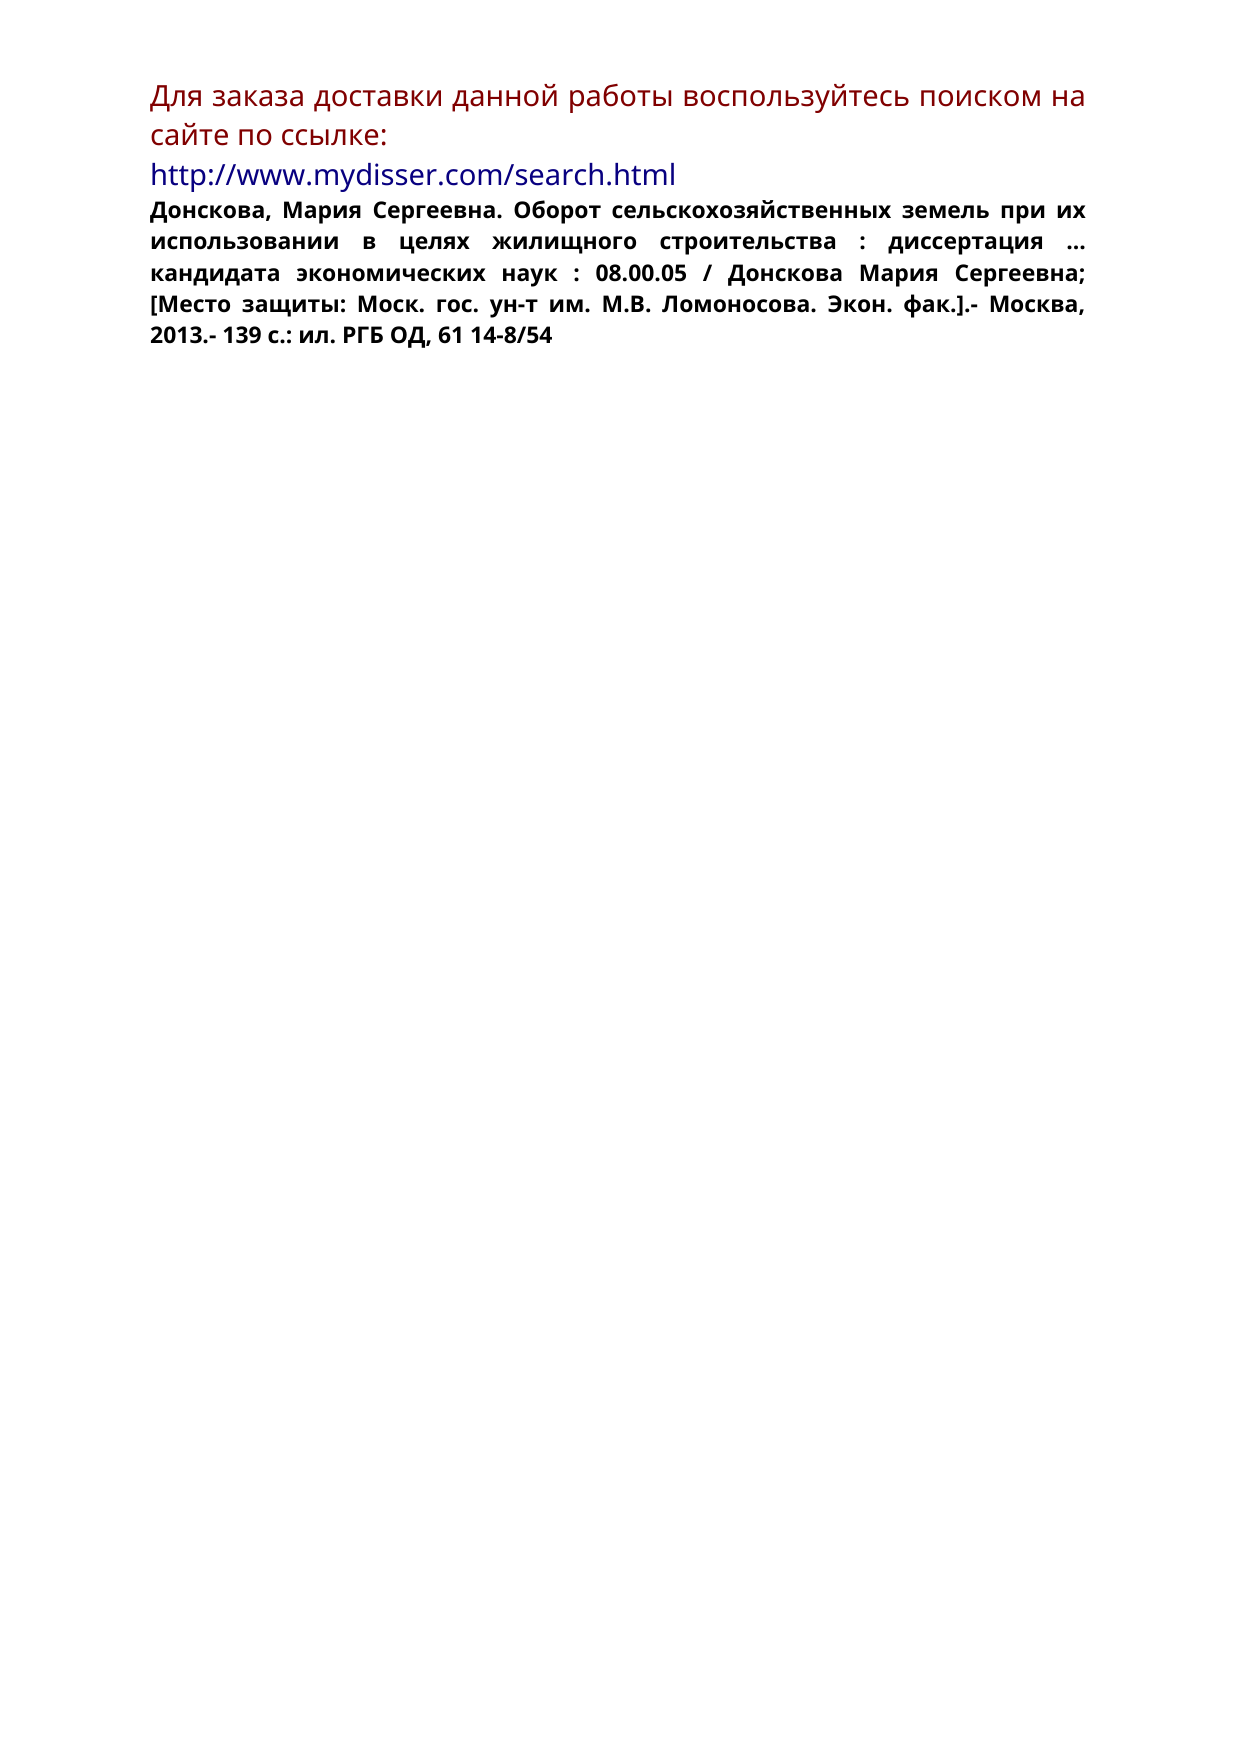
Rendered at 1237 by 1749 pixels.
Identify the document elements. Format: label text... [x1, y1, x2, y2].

text Донскова, Мария Сергеевна. Оборот сельскохозяйственных земель при их использовании в целях жилищного строительства : диссертация ... кандидата экономических наук : 08.00.05 / Донскова Мария Сергеевна; [Место защиты: Моск. гос. ун-т им. М.В. Ломоносова. Экон. фак.].- Москва, 2013.- 139 с.: ил. РГБ ОД, 61 14-8/54 [150, 194, 1086, 350]
